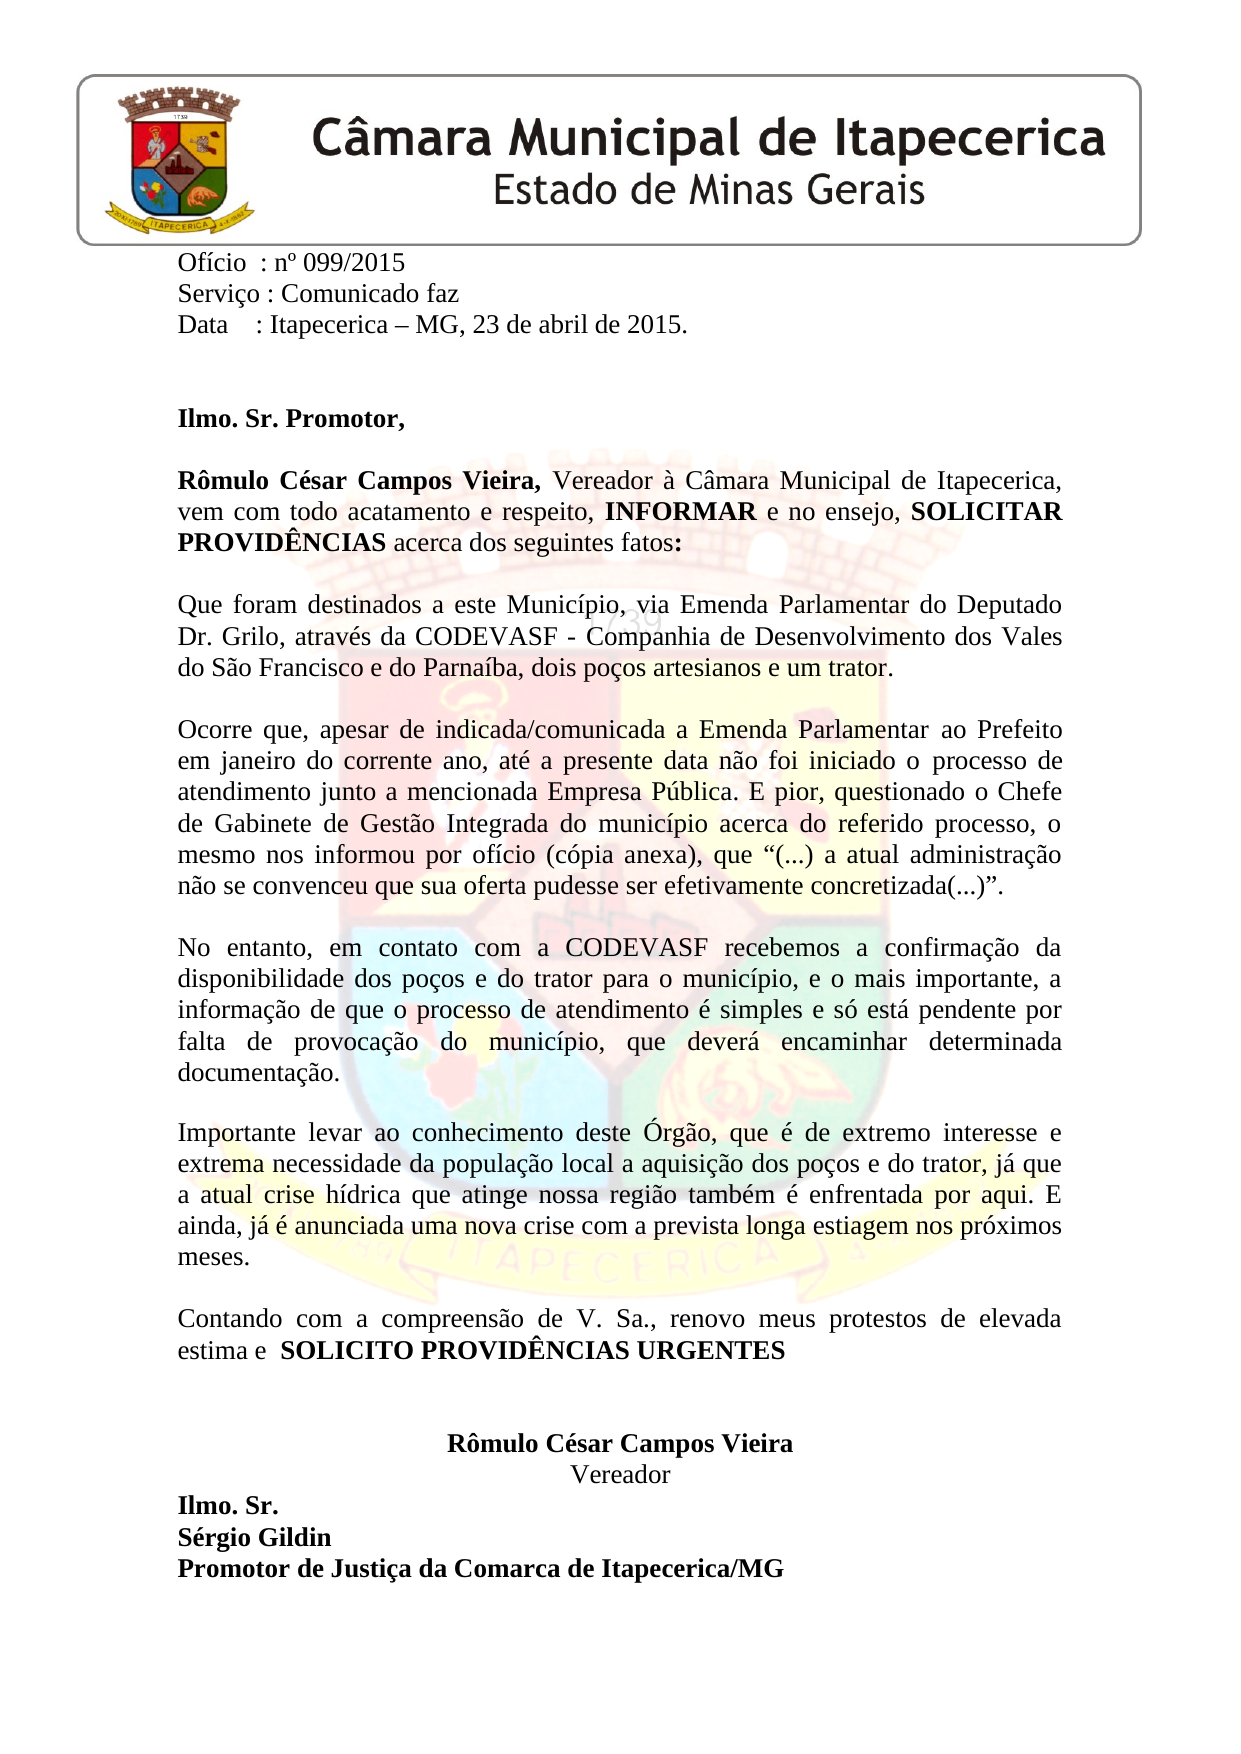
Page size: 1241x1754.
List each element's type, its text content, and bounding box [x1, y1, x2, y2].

text Sérgio Gildin [177, 1521, 1063, 1552]
text Ilmo. Sr. Promotor, [177, 402, 1063, 433]
text No entanto, em contato com a CODEVASF recebemos a confirmação da disponibilidade dos poços e do trator para o município, e o mais importante, a informação de que o processo de atendimento é simples e só está pendente por falta de provocação do município, que deverá encaminhar determinada documentação. [177, 931, 1063, 1087]
text Vereador [177, 1458, 1063, 1489]
picture [76, 74, 1142, 246]
text Rômulo César Campos Vieira, Vereador à Câmara Municipal de Itapecerica, vem com todo acatamento e respeito, INFORMAR e no ensejo, SOLICITAR PROVIDÊNCIAS acerca dos seguintes fatos: [177, 464, 1063, 557]
text Ofício : nº 099/2015 [177, 148, 1063, 277]
text Importante levar ao conhecimento deste Órgão, que é de extremo interesse e extrema necessidade da população local a aquisição dos poços e do trator, já que a atual crise hídrica que atinge nossa região também é enfrentada por aqui. E ainda, já é anunciada uma nova crise com a prevista longa estiagem nos próximos meses. [177, 1116, 1063, 1271]
text Que foram destinados a este Município, via Emenda Parlamentar do Deputado Dr. Grilo, através da CODEVASF - Companhia de Desenvolvimento dos Vales do São Francisco e do Parnaíba, dois poços artesianos e um trator. [177, 589, 1063, 682]
text Serviço : Comunicado faz [177, 277, 1063, 308]
text Contando com a compreensão de V. Sa., renovo meus protestos de elevada estima e SOLICITO PROVIDÊNCIAS URGENTES [177, 1303, 1063, 1365]
text Data : Itapecerica – MG, 23 de abril de 2015. [177, 308, 1063, 339]
text Promotor de Justiça da Comarca de Itapecerica/MG [177, 1552, 1063, 1583]
text Ilmo. Sr. [177, 1489, 1063, 1521]
text Ocorre que, apesar de indicada/comunicada a Emenda Parlamentar ao Prefeito em janeiro do corrente ano, até a presente data não foi iniciado o processo de atendimento junto a mencionada Empresa Pública. E pior, questionado o Chefe de Gabinete de Gestão Integrada do município acerca do referido processo, o mesmo nos informou por ofício (cópia anexa), que “(...) a atual administração não se convenceu que sua oferta pudesse ser efetivamente concretizada(...)”. [177, 713, 1063, 900]
text Rômulo César Campos Vieira [177, 1427, 1063, 1458]
